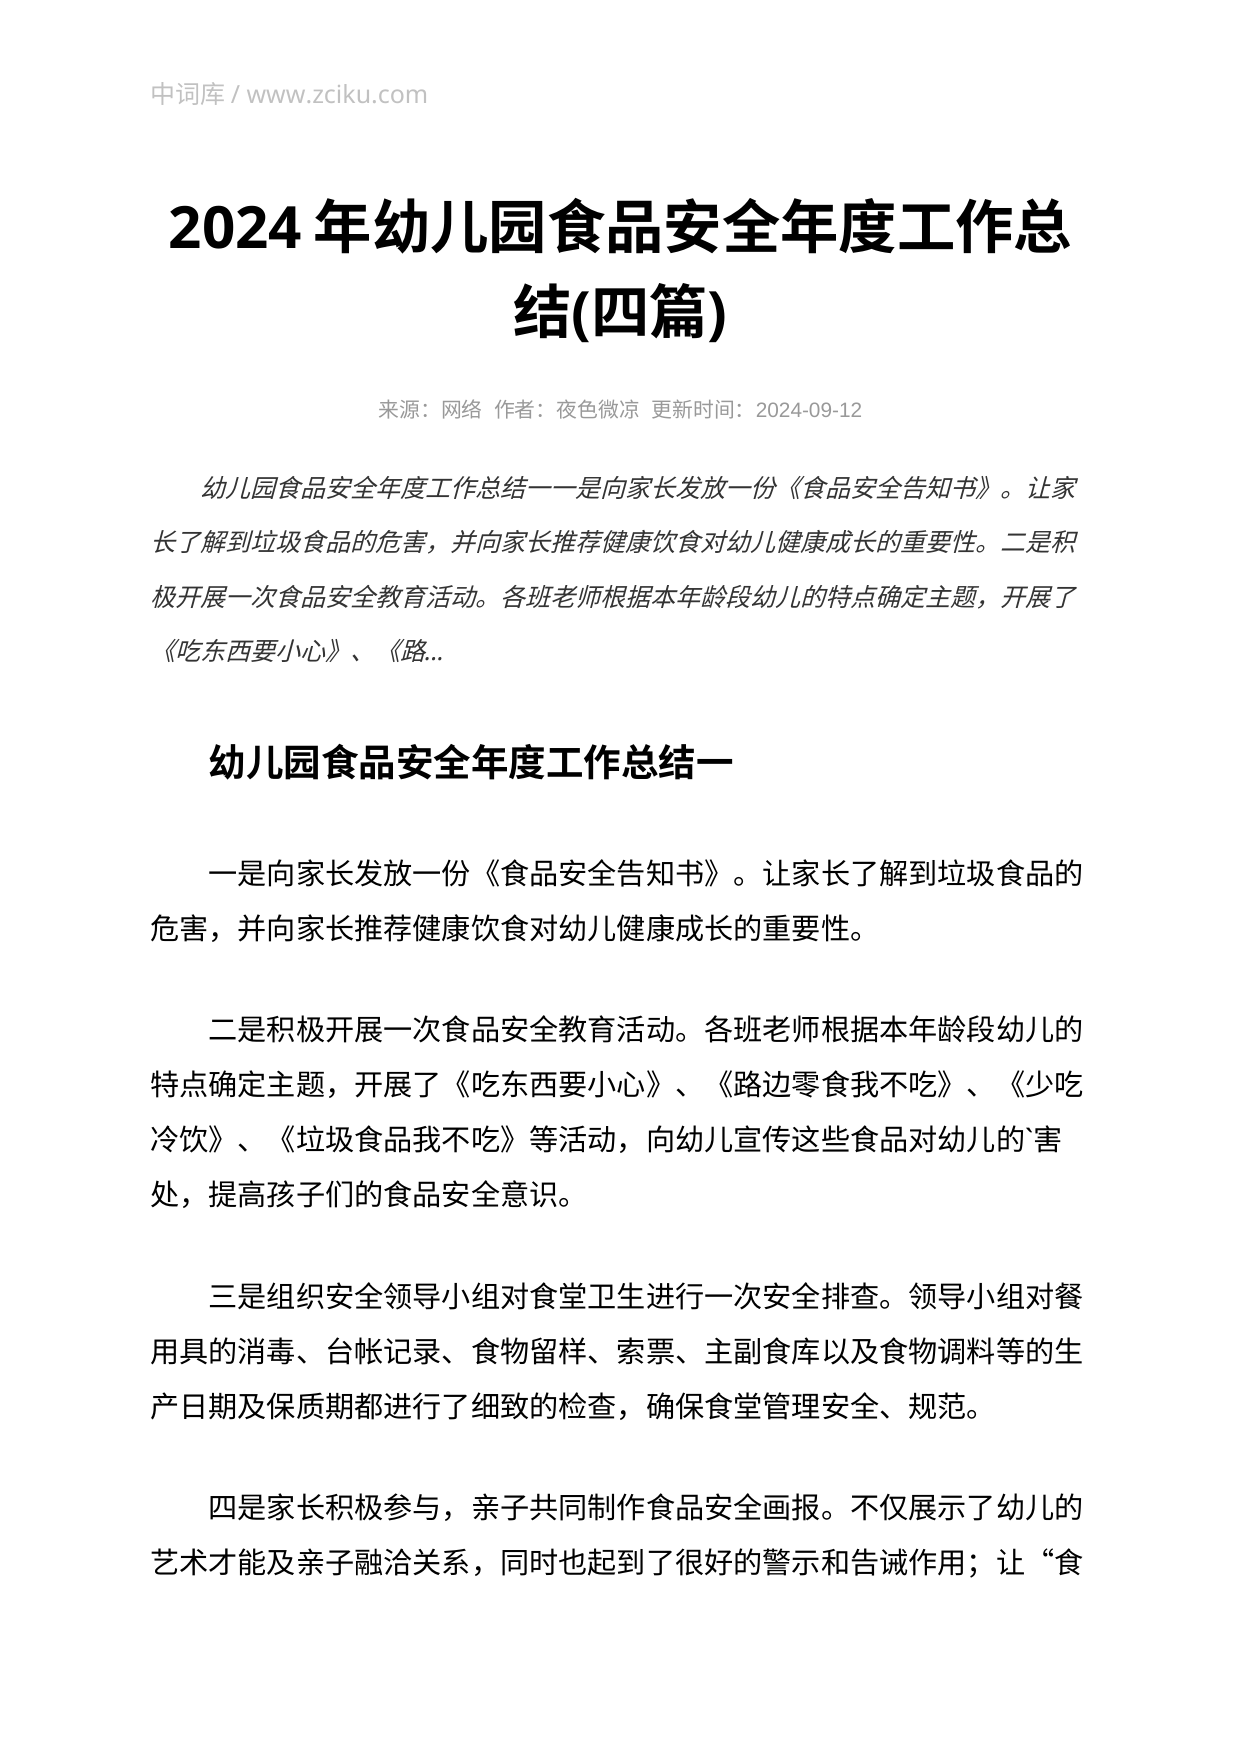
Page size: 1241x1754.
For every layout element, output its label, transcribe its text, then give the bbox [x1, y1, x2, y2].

text 幼儿园食品安全年度工作总结一一是向家长发放一份《食品安全告知书》。让家长了解到垃圾食品的危害，并向家长推荐健康饮食对幼儿健康成长的重要性。二是积极开展一次食品安全教育活动。各班老师根据本年龄段幼儿的特点确定主题，开展了《吃东西要小心》、《路... [150, 468, 1090, 668]
subtitle 2024年幼儿园食品安全年度工作总结(四篇) [150, 181, 1090, 351]
text 二是积极开展一次食品安全教育活动。各班老师根据本年龄段幼儿的特点确定主题，开展了《吃东西要小心》、《路边零食我不吃》、《少吃冷饮》、《垃圾食品我不吃》等活动，向幼儿宣传这些食品对幼儿的`害处，提高孩子们的食品安全意识。 [150, 1007, 1090, 1214]
text 幼儿园食品安全年度工作总结一 [150, 733, 1090, 787]
text 三是组织安全领导小组对食堂卫生进行一次安全排查。领导小组对餐用具的消毒、台帐记录、食物留样、索票、主副食库以及食物调料等的生产日期及保质期都进行了细致的检查，确保食堂管理安全、规范。 [150, 1273, 1090, 1426]
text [150, 1485, 1090, 1582]
text 来源：网络 作者：夜色微凉 更新时间：2024-09-12 [150, 398, 1090, 422]
text 一是向家长发放一份《食品安全告知书》。让家长了解到垃圾食品的危害，并向家长推荐健康饮食对幼儿健康成长的重要性。 [150, 850, 1090, 947]
